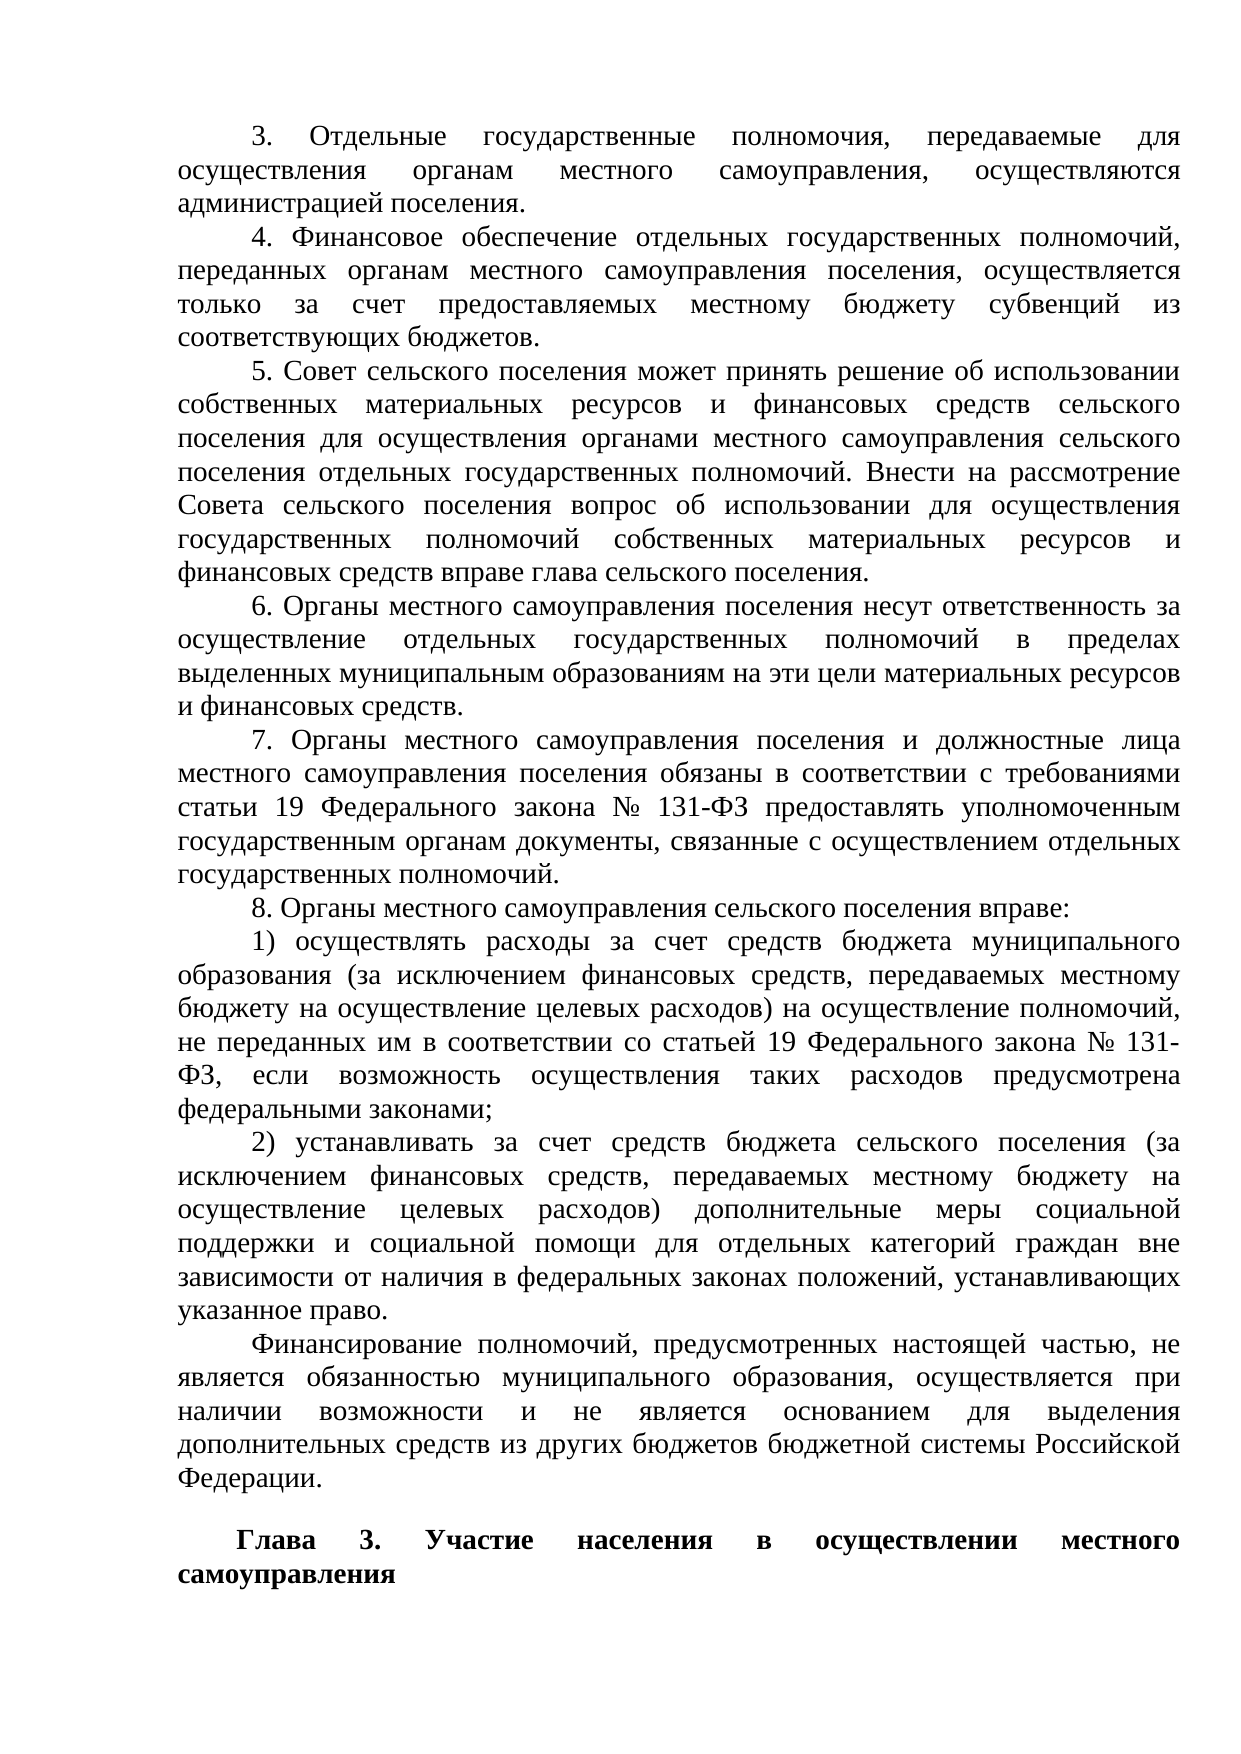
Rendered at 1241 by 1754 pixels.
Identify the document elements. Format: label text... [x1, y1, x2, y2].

text Глава 3. Участие населения в осуществлении местного самоуправления [177, 1522, 1181, 1589]
text 4. Финансовое обеспечение отдельных государственных полномочий, переданных органам местного самоуправления поселения, осуществляется только за счет предоставляемых местному бюджету субвенций из соответствующих бюджетов. [177, 219, 1181, 353]
text 5. Совет сельского поселения может принять решение об использовании собственных материальных ресурсов и финансовых средств сельского поселения для осуществления органами местного самоуправления сельского поселения отдельных государственных полномочий. Внести на рассмотрение Совета сельского поселения вопрос об использовании для осуществления государственных полномочий собственных материальных ресурсов и финансовых средств вправе глава сельского поселения. [177, 353, 1181, 588]
text 7. Органы местного самоуправления поселения и должностные лица местного самоуправления поселения обязаны в соответствии с требованиями статьи 19 Федерального закона № 131-ФЗ предоставлять уполномоченным государственным органам документы, связанные с осуществлением отдельных государственных полномочий. [177, 722, 1181, 890]
text 3. Отдельные государственные полномочия, передаваемые для осуществления органам местного самоуправления, осуществляются администрацией поселения. [177, 118, 1181, 219]
text 6. Органы местного самоуправления поселения несут ответственность за осуществление отдельных государственных полномочий в пределах выделенных муниципальным образованиям на эти цели материальных ресурсов и финансовых средств. [177, 588, 1181, 722]
text 8. Органы местного самоуправления сельского поселения вправе: [177, 890, 1181, 923]
text 2) устанавливать за счет средств бюджета сельского поселения (за исключением финансовых средств, передаваемых местному бюджету на осуществление целевых расходов) дополнительные меры социальной поддержки и социальной помощи для отдельных категорий граждан вне зависимости от наличия в федеральных законах положений, устанавливающих указанное право. [177, 1124, 1181, 1326]
text 1) осуществлять расходы за счет средств бюджета муниципального образования (за исключением финансовых средств, передаваемых местному бюджету на осуществление целевых расходов) на осуществление полномочий, не переданных им в соответствии со статьей 19 Федерального закона № 131-ФЗ, если возможность осуществления таких расходов предусмотрена федеральными законами; [177, 923, 1181, 1124]
text Финансирование полномочий, предусмотренных настоящей частью, не является обязанностью муниципального образования, осуществляется при наличии возможности и не является основанием для выделения дополнительных средств из других бюджетов бюджетной системы Российской Федерации. [177, 1326, 1181, 1493]
